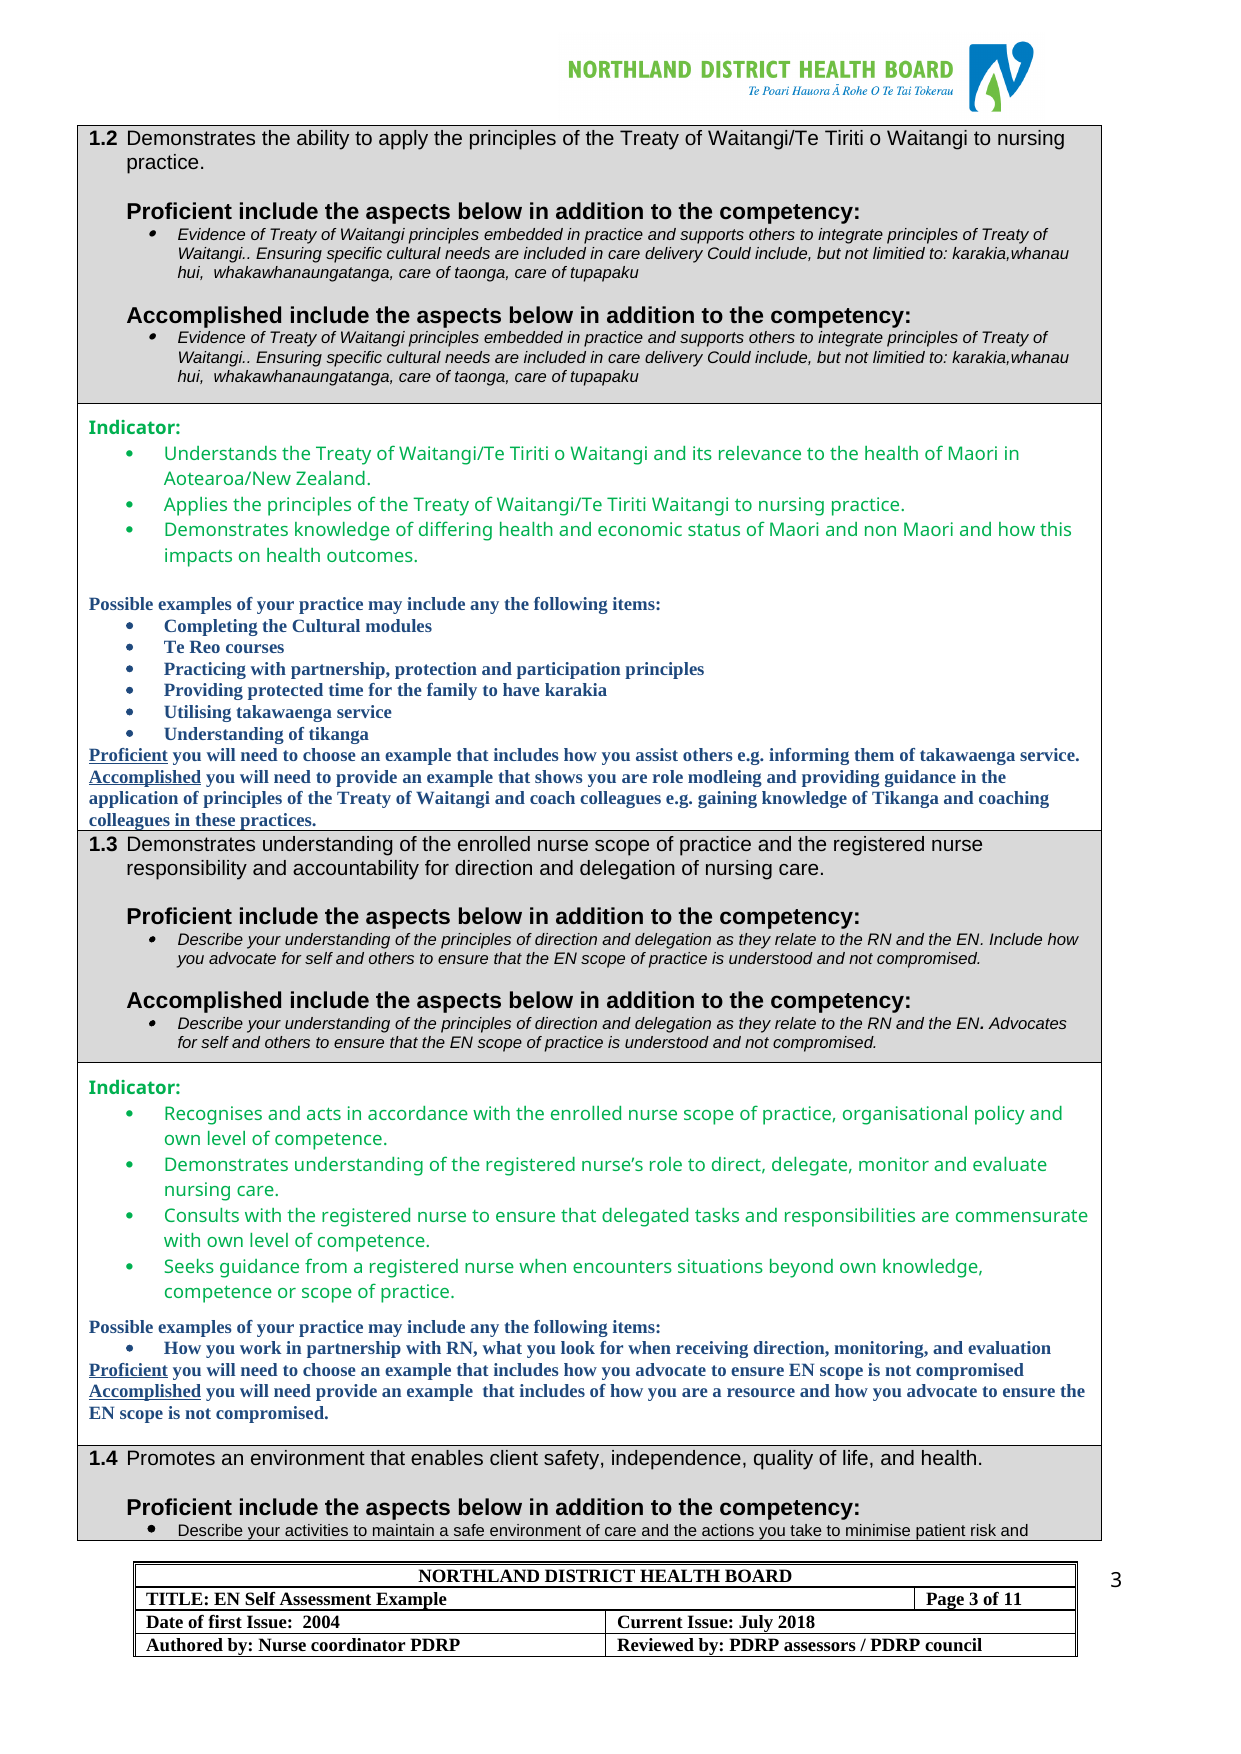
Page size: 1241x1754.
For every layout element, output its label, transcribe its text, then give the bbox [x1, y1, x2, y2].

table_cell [78, 1446, 1101, 1540]
table_cell Demonstrates understanding of the enrolled nurse scope of practice and the registered nurse responsibility and accountability for direction and delegation of nursing care. Proficient include the aspects below in addition to the competency: Describe your understanding of the principles of direction and delegation as they relate to the RN and the EN. Include how you advocate for self and others to ensure that the EN scope of practice is understood and not compromised. Accomplished include the aspects below in addition to the competency: Describe your understanding of the principles of direction and delegation as they relate to the RN and the EN. Advocates for self and others to ensure that the EN scope of practice is understood and not compromised. [78, 831, 1101, 1062]
picture [557, 32, 1045, 123]
table_cell Indicator: Understands the Treaty of Waitangi/Te Tiriti o Waitangi and its relevance to the health of Maori in Aotearoa/New Zealand. Applies the principles of the Treaty of Waitangi/Te Tiriti Waitangi to nursing practice. Demonstrates knowledge of differing health and economic status of Maori and non Maori and how this impacts on health outcomes. Possible examples of your practice may include any the following items: Completing the Cultural modules Te Reo courses Practicing with partnership, protection and participation principles Providing protected time for the family to have karakia Utilising takawaenga service Understanding of tikanga Proficient you will need to choose an example that includes how you assist others e.g. informing them of takawaenga service. Accomplished you will need to provide an example that shows you are role modleing and providing guidance in the application of principles of the Treaty of Waitangi and coach colleagues e.g. gaining knowledge of Tikanga and coaching colleagues in these practices. [78, 404, 1101, 830]
table_cell Indicator: Recognises and acts in accordance with the enrolled nurse scope of practice, organisational policy and own level of competence. Demonstrates understanding of the registered nurse’s role to direct, delegate, monitor and evaluate nursing care. Consults with the registered nurse to ensure that delegated tasks and responsibilities are commensurate with own level of competence. Seeks guidance from a registered nurse when encounters situations beyond own knowledge, competence or scope of practice. Possible examples of your practice may include any the following items: How you work in partnership with RN, what you look for when receiving direction, monitoring, and evaluation Proficient you will need to choose an example that includes how you advocate to ensure EN scope is not compromised Accomplished you will need provide an example that includes of how you are a resource and how you advocate to ensure the EN scope is not compromised. [78, 1063, 1101, 1445]
table_cell Demonstrates the ability to apply the principles of the Treaty of Waitangi/Te Tiriti o Waitangi to nursing practice. Proficient include the aspects below in addition to the competency: Evidence of Treaty of Waitangi principles embedded in practice and supports others to integrate principles of Treaty of Waitangi.. Ensuring specific cultural needs are included in care delivery Could include, but not limitied to: karakia,whanau hui, whakawhanaungatanga, care of taonga, care of tupapaku Accomplished include the aspects below in addition to the competency: Evidence of Treaty of Waitangi principles embedded in practice and supports others to integrate principles of Treaty of Waitangi.. Ensuring specific cultural needs are included in care delivery Could include, but not limitied to: karakia,whanau hui, whakawhanaungatanga, care of taonga, care of tupapaku [78, 126, 1101, 403]
